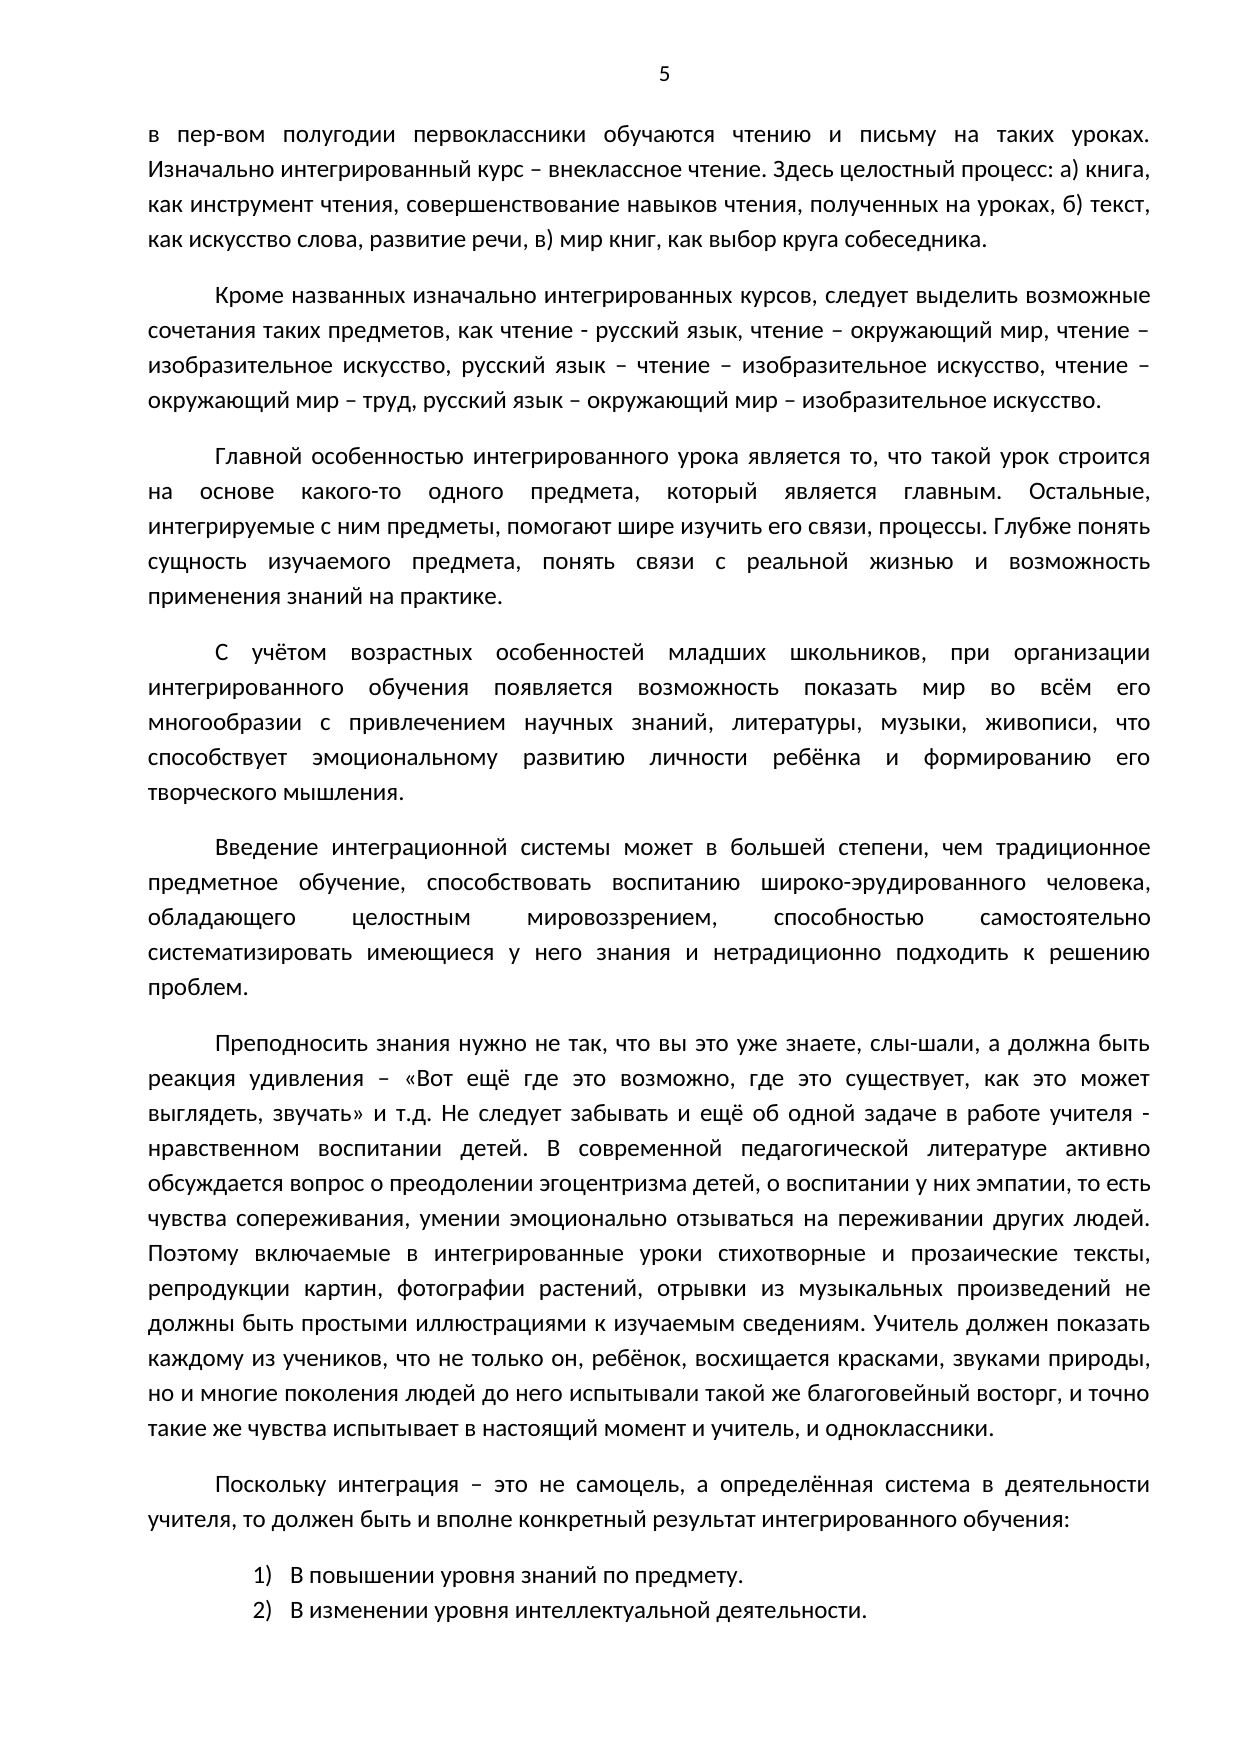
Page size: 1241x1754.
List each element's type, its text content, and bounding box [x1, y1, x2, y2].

text Кроме названных изначально интегрированных курсов, следует выделить возможные сочетания таких предметов, как чтение - русский язык, чтение – окружающий мир, чтение – изобразительное искусство, русский язык – чтение – изобразительное искусство, чтение – окружающий мир – труд, русский язык – окружающий мир – изобразительное искусство. [148, 279, 1152, 414]
text Введение интеграционной системы может в большей степени, чем традиционное предметное обучение, способствовать воспитанию широко-эрудированного человека, обладающего целостным мировоззрением, способностью самостоятельно систематизировать имеющиеся у него знания и нетрадиционно подходить к решению проблем. [148, 831, 1152, 1002]
text Поскольку интеграция – это не самоцель, а определённая система в деятельности учителя, то должен быть и вполне конкретный результат интегрированного обучения: [148, 1468, 1152, 1534]
list В повышении уровня знаний по предмету. [252, 1559, 1152, 1589]
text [148, 118, 1152, 254]
text С учётом возрастных особенностей младших школьников, при организации интегрированного обучения появляется возможность показать мир во всём его многообразии с привлечением научных знаний, литературы, музыки, живописи, что способствует эмоциональному развитию личности ребёнка и формированию его творческого мышления. [148, 636, 1152, 806]
list В изменении уровня интеллектуальной деятельности. [252, 1594, 1152, 1624]
text Главной особенностью интегрированного урока является то, что такой урок строится на основе какого-то одного предмета, который является главным. Остальные, интегрируемые с ним предметы, помогают шире изучить его связи, процессы. Глубже понять сущность изучаемого предмета, понять связи с реальной жизнью и возможность применения знаний на практике. [148, 440, 1152, 610]
text Преподносить знания нужно не так, что вы это уже знаете, слы-шали, а должна быть реакция удивления – «Вот ещё где это возможно, где это существует, как это может выглядеть, звучать» и т.д. Не следует забывать и ещё об одной задаче в работе учителя - нравственном воспитании детей. В современной педагогической литературе активно обсуждается вопрос о преодолении эгоцентризма детей, о воспитании у них эмпатии, то есть чувства сопереживания, умении эмоционально отзываться на переживании других людей. Поэтому включаемые в интегрированные уроки стихотворные и прозаические тексты, репродукции картин, фотографии растений, отрывки из музыкальных произведений не должны быть простыми иллюстрациями к изучаемым сведениям. Учитель должен показать каждому из учеников, что не только он, ребёнок, восхищается красками, звуками природы, но и многие поколения людей до него испытывали такой же благоговейный восторг, и точно такие же чувства испытывает в настоящий момент и учитель, и одноклассники. [148, 1027, 1152, 1443]
